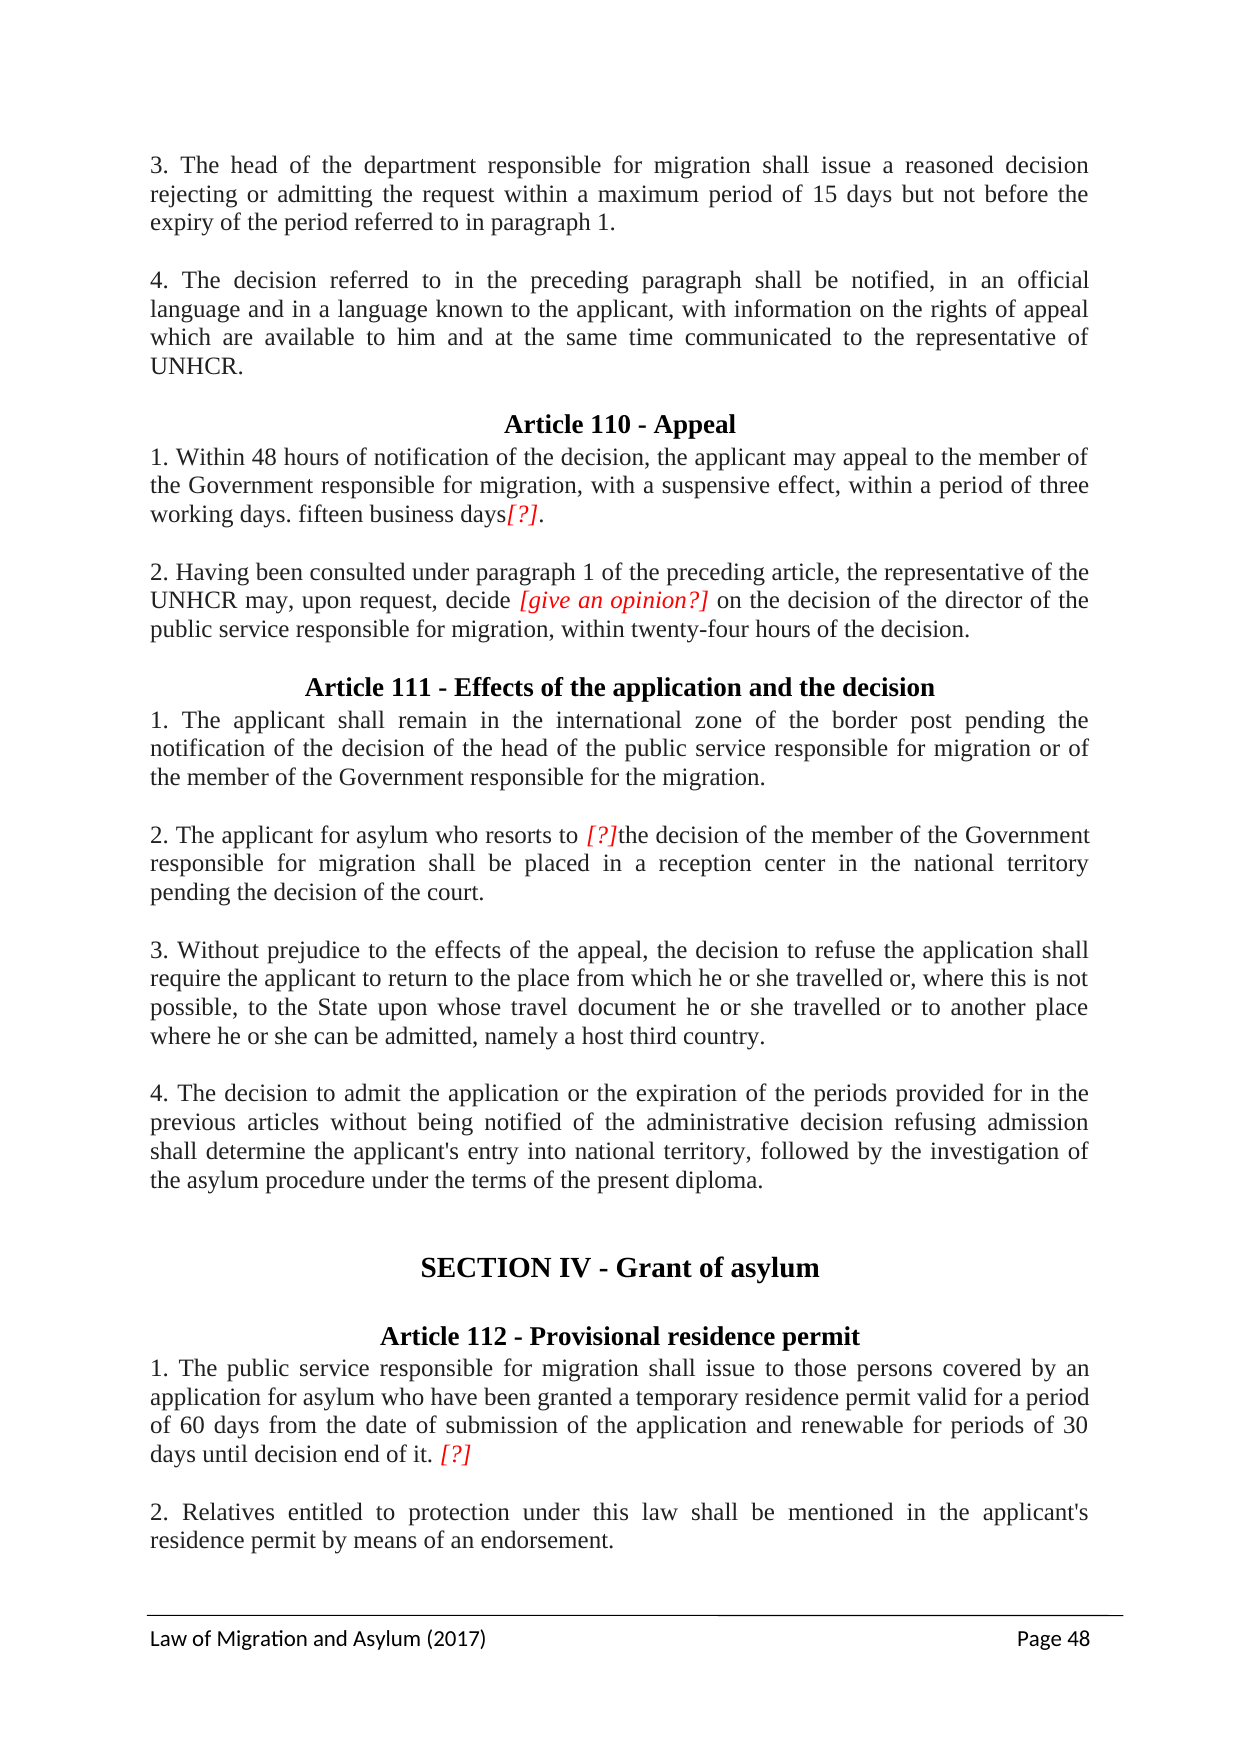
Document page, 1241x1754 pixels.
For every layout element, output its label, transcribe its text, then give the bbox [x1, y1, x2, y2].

subtitle Article 110 - Appeal [150, 408, 1090, 439]
text 3. The head of the department responsible for migration shall issue a reasoned decision rejecting or admitting the request within a maximum period of 15 days but not before the expiry of the period referred to in paragraph 1. [150, 150, 1090, 236]
text 1. The applicant shall remain in the international zone of the border post pending the notification of the decision of the head of the public service responsible for migration or of the member of the Government responsible for the migration. [150, 705, 1090, 791]
text 2. The applicant for asylum who resorts to [?]the decision of the member of the Government responsible for migration shall be placed in a reception center in the national territory pending the decision of the court. [150, 820, 1090, 906]
text 4. The decision to admit the application or the expiration of the periods provided for in the previous articles without being notified of the administrative decision refusing admission shall determine the applicant's entry into national territory, followed by the investigation of the asylum procedure under the terms of the present diploma. [150, 1078, 1090, 1193]
text 1. Within 48 hours of notification of the decision, the applicant may appeal to the member of the Government responsible for migration, with a suspensive effect, within a period of three working days. fifteen business days[?]. [150, 442, 1090, 528]
text 1. The public service responsible for migration shall issue to those persons covered by an application for asylum who have been granted a temporary residence permit valid for a period of 60 days from the date of submission of the application and renewable for periods of 30 days until decision end of it. [?] [150, 1353, 1090, 1468]
text 4. The decision referred to in the preceding paragraph shall be notified, in an official language and in a language known to the applicant, with information on the rights of appeal which are available to him and at the same time communicated to the representative of UNHCR. [150, 265, 1090, 380]
text 2. Relatives entitled to protection under this law shall be mentioned in the applicant's residence permit by means of an endorsement. [150, 1497, 1090, 1554]
subtitle Article 111 - Effects of the application and the decision [150, 671, 1090, 702]
subtitle SECTION IV - Grant of asylum [150, 1251, 1090, 1284]
text 2. Having been consulted under paragraph 1 of the preceding article, the representative of the UNHCR may, upon request, decide [give an opinion?] on the decision of the director of the public service responsible for migration, within twenty-four hours of the decision. [150, 557, 1090, 643]
text 3. Without prejudice to the effects of the appeal, the decision to refuse the application shall require the applicant to return to the place from which he or she travelled or, where this is not possible, to the State upon whose travel document he or she travelled or to another place where he or she can be admitted, namely a host third country. [150, 935, 1090, 1050]
subtitle Article 112 - Provisional residence permit [150, 1319, 1090, 1351]
